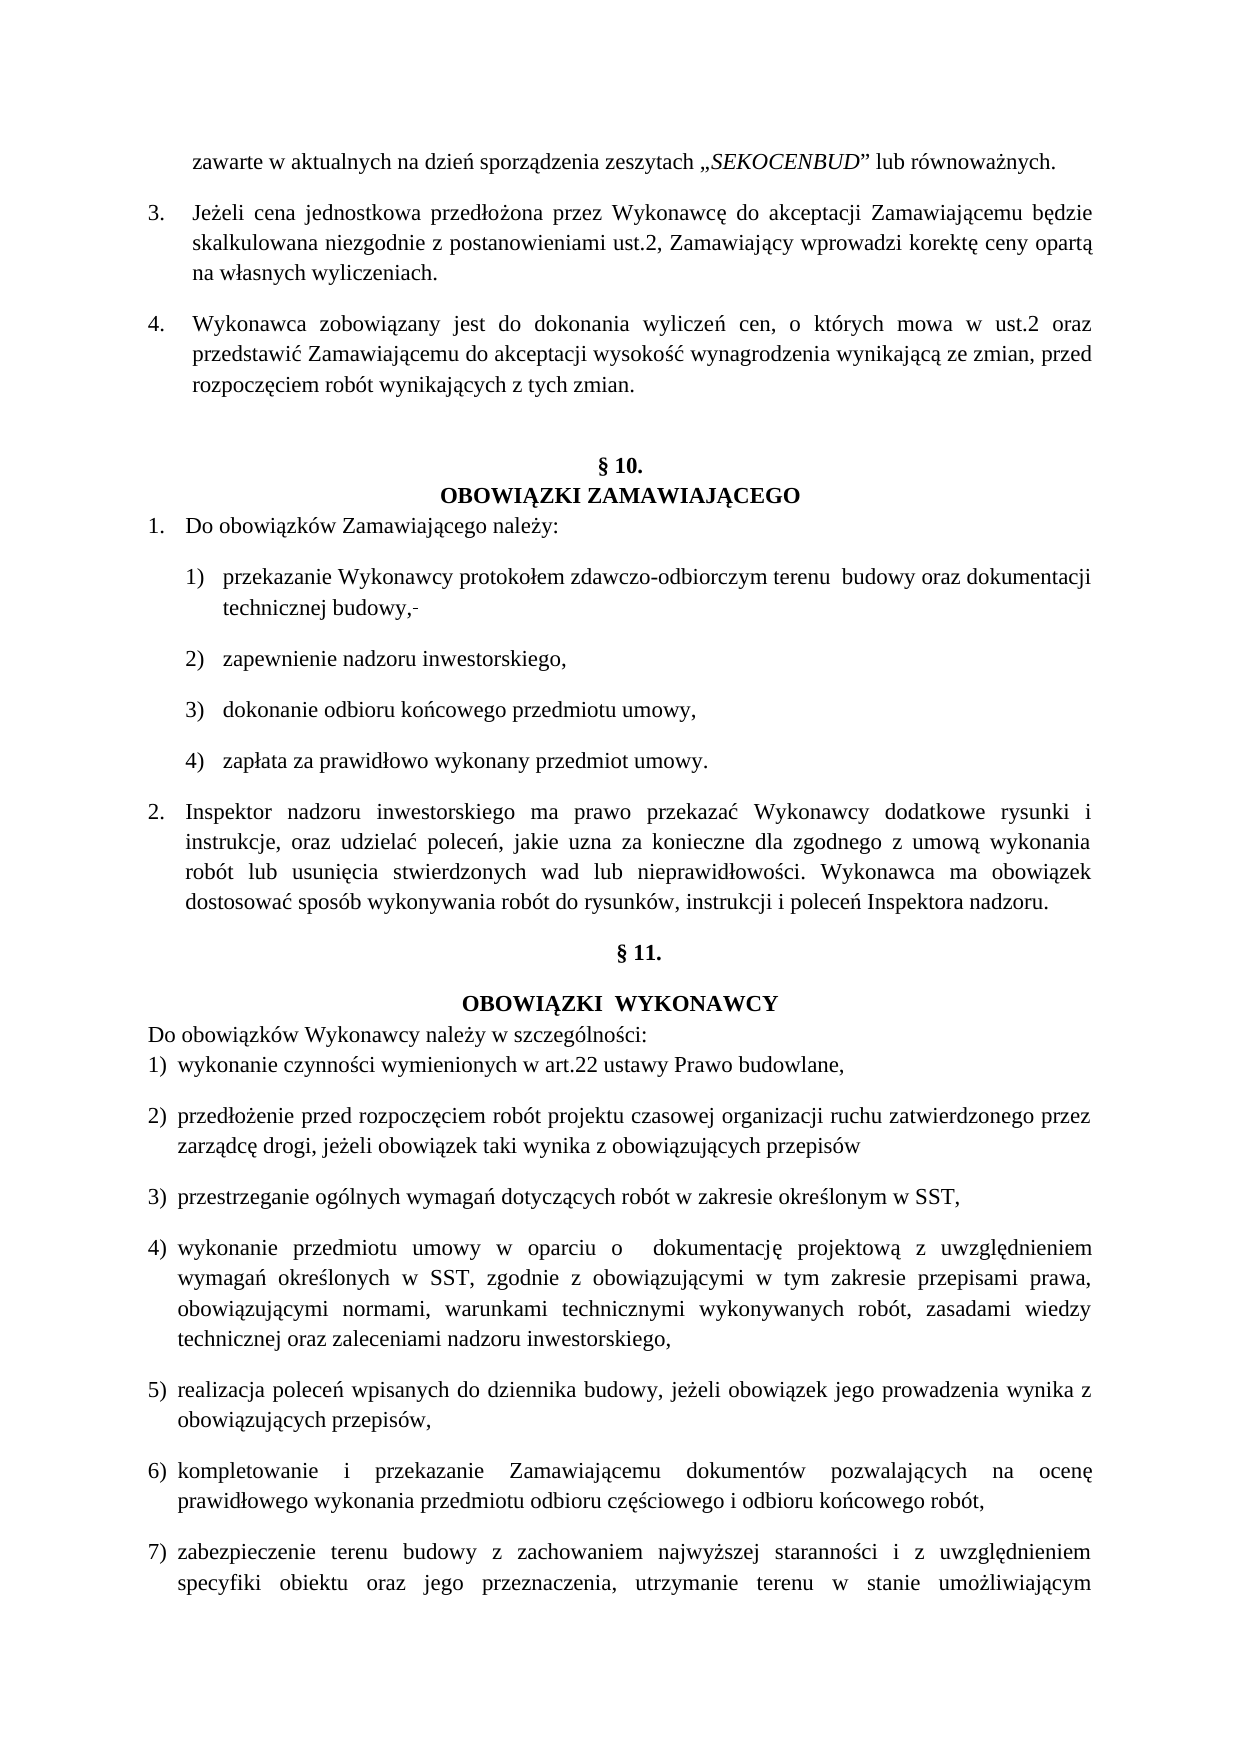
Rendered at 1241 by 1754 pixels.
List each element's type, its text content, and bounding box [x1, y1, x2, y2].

text OBOWIĄZKI ZAMAWIAJĄCEGO [148, 482, 1092, 508]
list zapłata za prawidłowo wykonany przedmiot umowy. [185, 747, 1092, 773]
text OBOWIĄZKI WYKONAWCY [148, 990, 1092, 1017]
text Do obowiązków Wykonawcy należy w szczególności: [148, 1021, 1092, 1047]
list przekazanie Wykonawcy protokołem zdawczo-odbiorczym terenu budowy oraz dokumentacji technicznej budowy, [185, 563, 1092, 620]
list wykonanie przedmiotu umowy w oparciu o dokumentację projektową z uwzględnieniem wymagań określonych w SST, zgodnie z obowiązującymi w tym zakresie przepisami prawa, obowiązującymi normami, warunkami technicznymi wykonywanych robót, zasadami wiedzy technicznej oraz zaleceniami nadzoru inwestorskiego, [148, 1234, 1092, 1351]
list Wykonawca zobowiązany jest do dokonania wyliczeń cen, o których mowa w ust.2 oraz przedstawić Zamawiającemu do akceptacji wysokość wynagrodzenia wynikającą ze zmian, przed rozpoczęciem robót wynikających z tych zmian. [148, 310, 1092, 397]
list kompletowanie i przekazanie Zamawiającemu dokumentów pozwalających na ocenę prawidłowego wykonania przedmiotu odbioru częściowego i odbioru końcowego robót, [148, 1457, 1092, 1514]
list dokonanie odbioru końcowego przedmiotu umowy, [185, 696, 1092, 722]
list Jeżeli cena jednostkowa przedłożona przez Wykonawcę do akceptacji Zamawiającemu będzie skalkulowana niezgodnie z postanowieniami ust.2, Zamawiający wprowadzi korektę ceny opartą na własnych wyliczeniach. [148, 199, 1092, 286]
list Inspektor nadzoru inwestorskiego ma prawo przekazać Wykonawcy dodatkowe rysunki i instrukcje, oraz udzielać poleceń, jakie uzna za konieczne dla zgodnego z umową wykonania robót lub usunięcia stwierdzonych wad lub nieprawidłowości. Wykonawca ma obowiązek dostosować sposób wykonywania robót do rysunków, instrukcji i poleceń Inspektora nadzoru. [148, 798, 1092, 915]
text § 11. [185, 939, 1092, 966]
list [148, 1538, 1092, 1595]
list Do obowiązków Zamawiającego należy: [148, 512, 1092, 539]
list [148, 148, 1092, 174]
list zapewnienie nadzoru inwestorskiego, [185, 644, 1092, 671]
list realizacja poleceń wpisanych do dziennika budowy, jeżeli obowiązek jego prowadzenia wynika z obowiązujących przepisów, [148, 1376, 1092, 1432]
list przedłożenie przed rozpoczęciem robót projektu czasowej organizacji ruchu zatwierdzonego przez zarządcę drogi, jeżeli obowiązek taki wynika z obowiązujących przepisów [148, 1102, 1092, 1158]
text § 10. [148, 452, 1092, 478]
list wykonanie czynności wymienionych w art.22 ustawy Prawo budowlane, [148, 1051, 1092, 1077]
list przestrzeganie ogólnych wymagań dotyczących robót w zakresie określonym w SST, [148, 1183, 1092, 1209]
